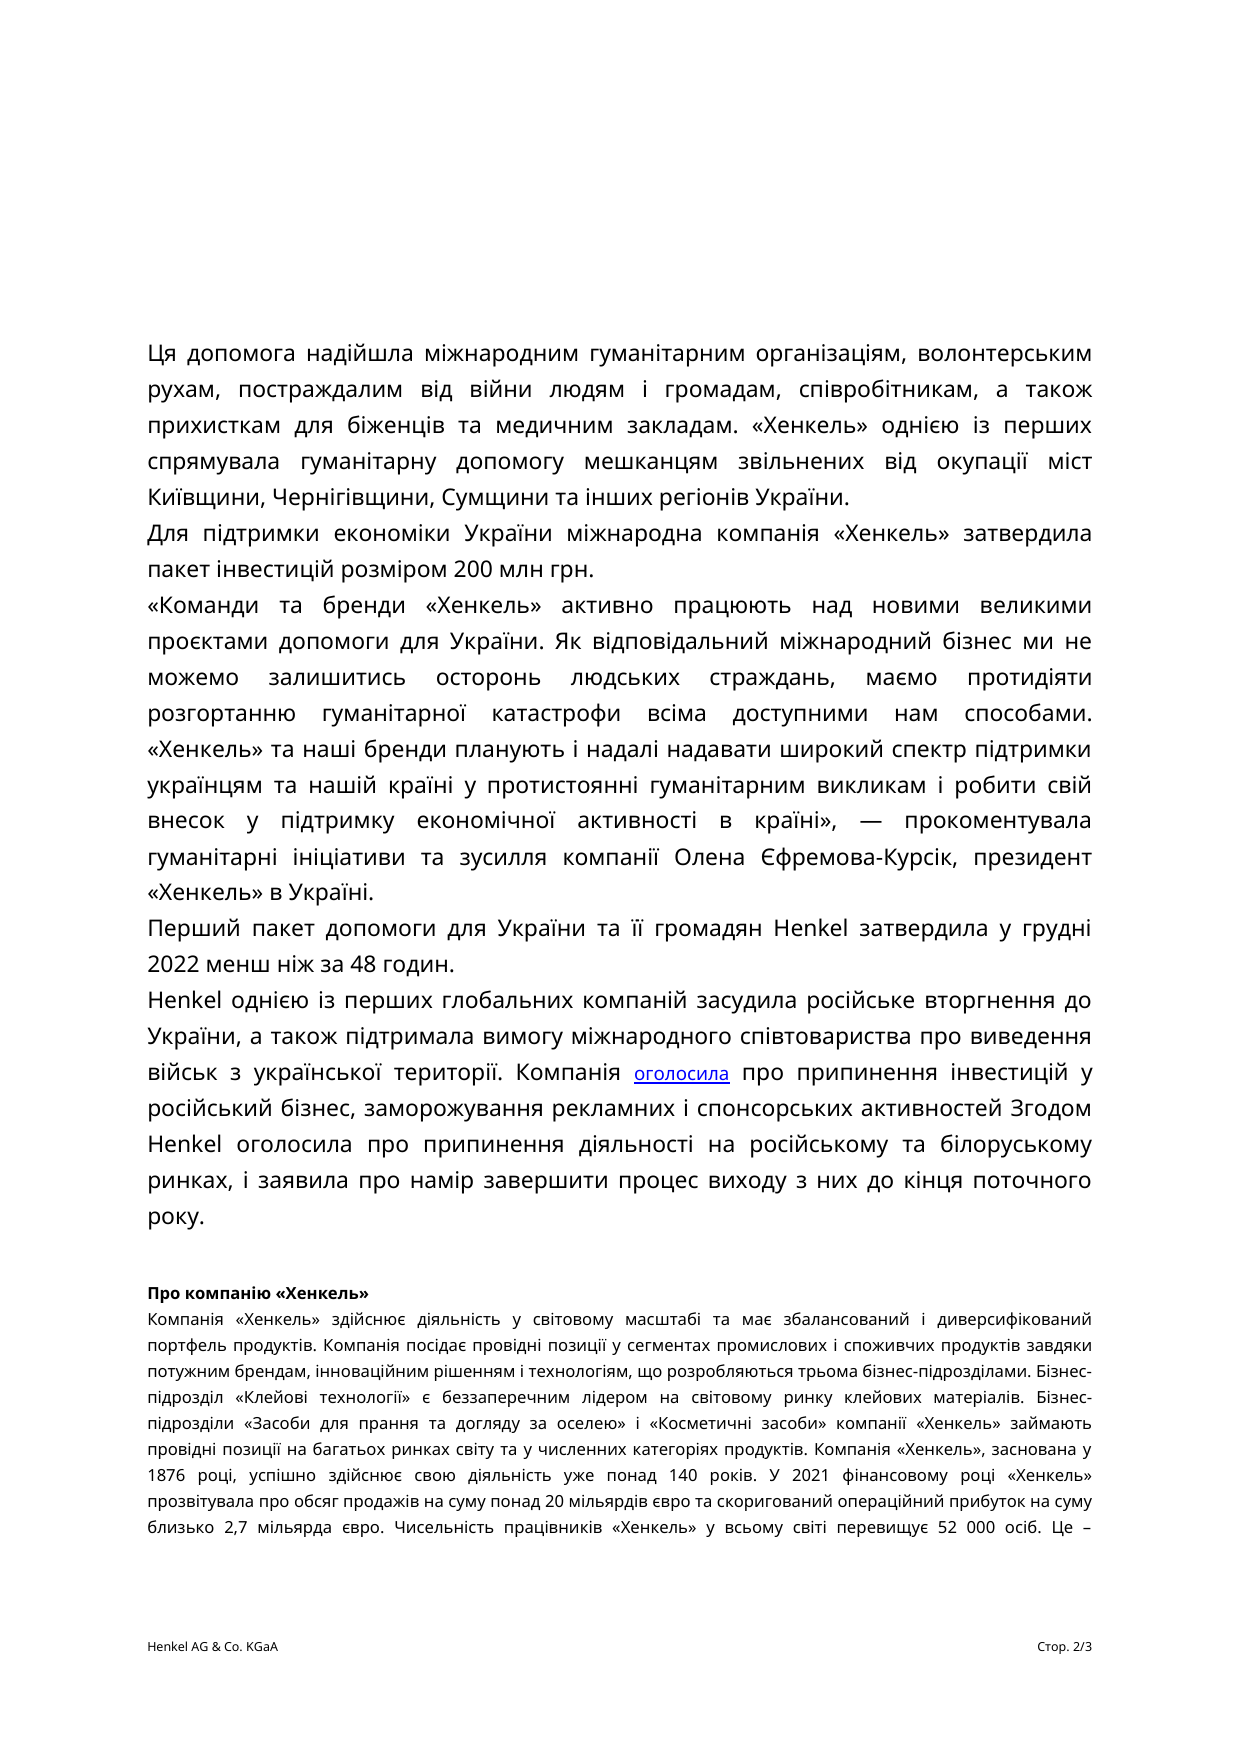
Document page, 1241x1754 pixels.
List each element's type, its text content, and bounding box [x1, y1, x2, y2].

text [147, 1307, 1093, 1538]
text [147, 337, 1093, 512]
text «Команди та бренди «Хенкель» активно працюють над новими великими проєктами допомоги для України. Як відповідальний міжнародний бізнес ми не можемо залишитись осторонь людських страждань, маємо протидіяти розгортанню гуманітарної катастрофи всіма доступними нам способами. «Хенкель» та наші бренди планують і надалі надавати широкий спектр підтримки українцям та нашій країні у протистоянні гуманітарним викликам і робити свій внесок у підтримку економічної активності в країні», — прокоментувала гуманітарні ініціативи та зусилля компанії Олена Єфремова-Курсік, президент «Хенкель» в Україні. [147, 589, 1093, 908]
text Про компанію «Хенкель» [147, 1281, 1093, 1304]
text Для підтримки економіки України міжнародна компанія «Хенкель» затвердила пакет інвестицій розміром 200 млн грн. [147, 517, 1093, 584]
text Henkel однією із перших глобальних компаній засудила російське вторгнення до України, а також підтримала вимогу міжнародного співтовариства про виведення військ з української території. Компанія оголосила про припинення інвестицій у російський бізнес, заморожування рекламних і спонсорських активностей Згодом Henkel оголосила про припинення діяльності на російському та білоруському ринках, і заявила про намір завершити процес виходу з них до кінця поточного року. [147, 984, 1093, 1231]
text Перший пакет допомоги для України та її громадян Henkel затвердила у грудні 2022 менш ніж за 48 годин. [147, 912, 1093, 979]
